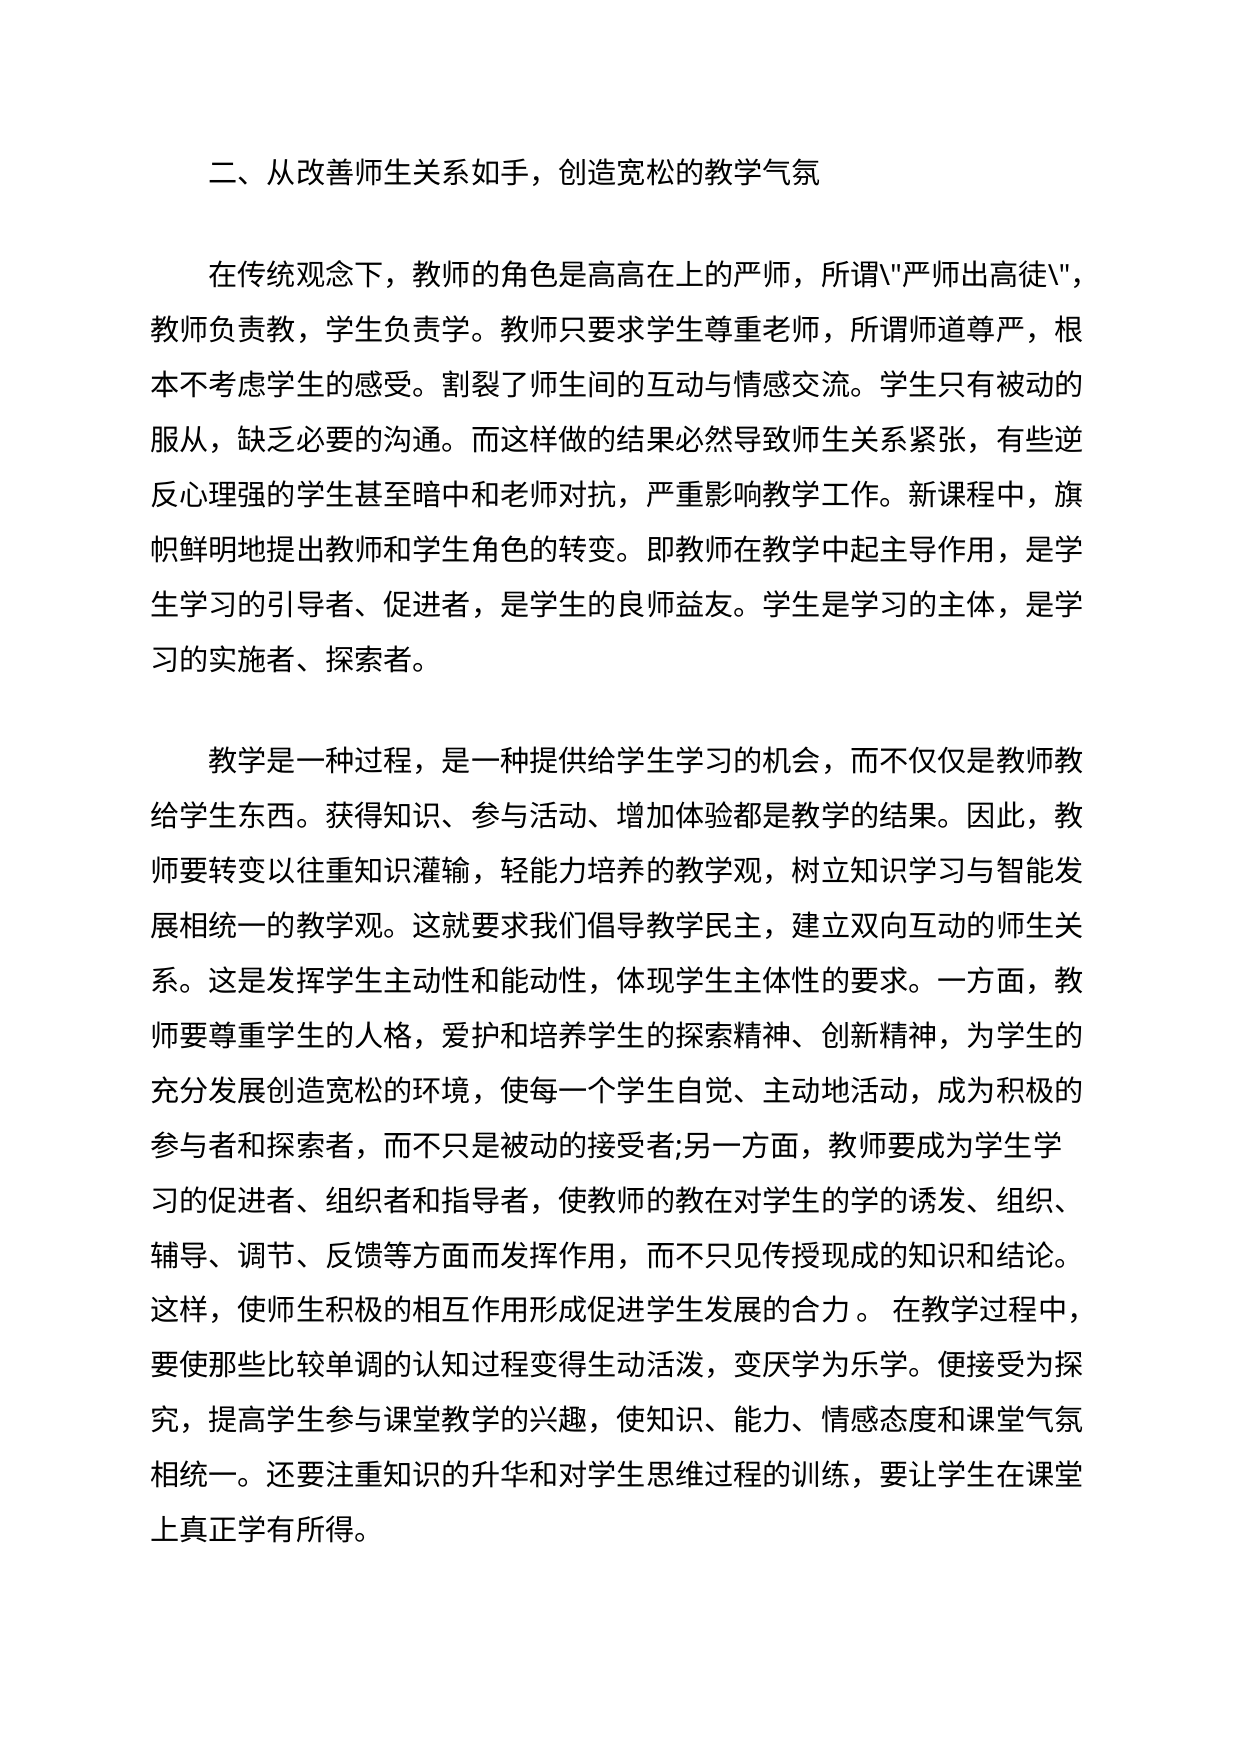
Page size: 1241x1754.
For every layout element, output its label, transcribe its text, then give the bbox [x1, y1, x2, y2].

text 二、从改善师生关系如手，创造宽松的教学气氛 [150, 150, 1090, 192]
text 教学是一种过程，是一种提供给学生学习的机会，而不仅仅是教师教给学生东西。获得知识、参与活动、增加体验都是教学的结果。因此，教师要转变以往重知识灌输，轻能力培养的教学观，树立知识学习与智能发展相统一的教学观。这就要求我们倡导教学民主，建立双向互动的师生关系。这是发挥学生主动性和能动性，体现学生主体性的要求。一方面，教师要尊重学生的人格，爱护和培养学生的探索精神、创新精神，为学生的充分发展创造宽松的环境，使每一个学生自觉、主动地活动，成为积极的参与者和探索者，而不只是被动的接受者;另一方面，教师要成为学生学习的促进者、组织者和指导者，使教师的教在对学生的学的诱发、组织、辅导、调节、反馈等方面而发挥作用，而不只见传授现成的知识和结论。这样，使师生积极的相互作用形成促进学生发展的合力 。 在教学过程中，要使那些比较单调的认知过程变得生动活泼，变厌学为乐学。便接受为探究，提高学生参与课堂教学的兴趣，使知识、能力、情感态度和课堂气氛相统一。还要注重知识的升华和对学生思维过程的训练，要让学生在课堂上真正学有所得。 [150, 738, 1090, 1549]
text 在传统观念下，教师的角色是高高在上的严师，所谓\"严师出高徒\"，教师负责教，学生负责学。教师只要求学生尊重老师，所谓师道尊严，根本不考虑学生的感受。割裂了师生间的互动与情感交流。学生只有被动的服从，缺乏必要的沟通。而这样做的结果必然导致师生关系紧张，有些逆反心理强的学生甚至暗中和老师对抗，严重影响教学工作。新课程中，旗帜鲜明地提出教师和学生角色的转变。即教师在教学中起主导作用，是学生学习的引导者、促进者，是学生的良师益友。学生是学习的主体，是学习的实施者、探索者。 [150, 252, 1090, 678]
